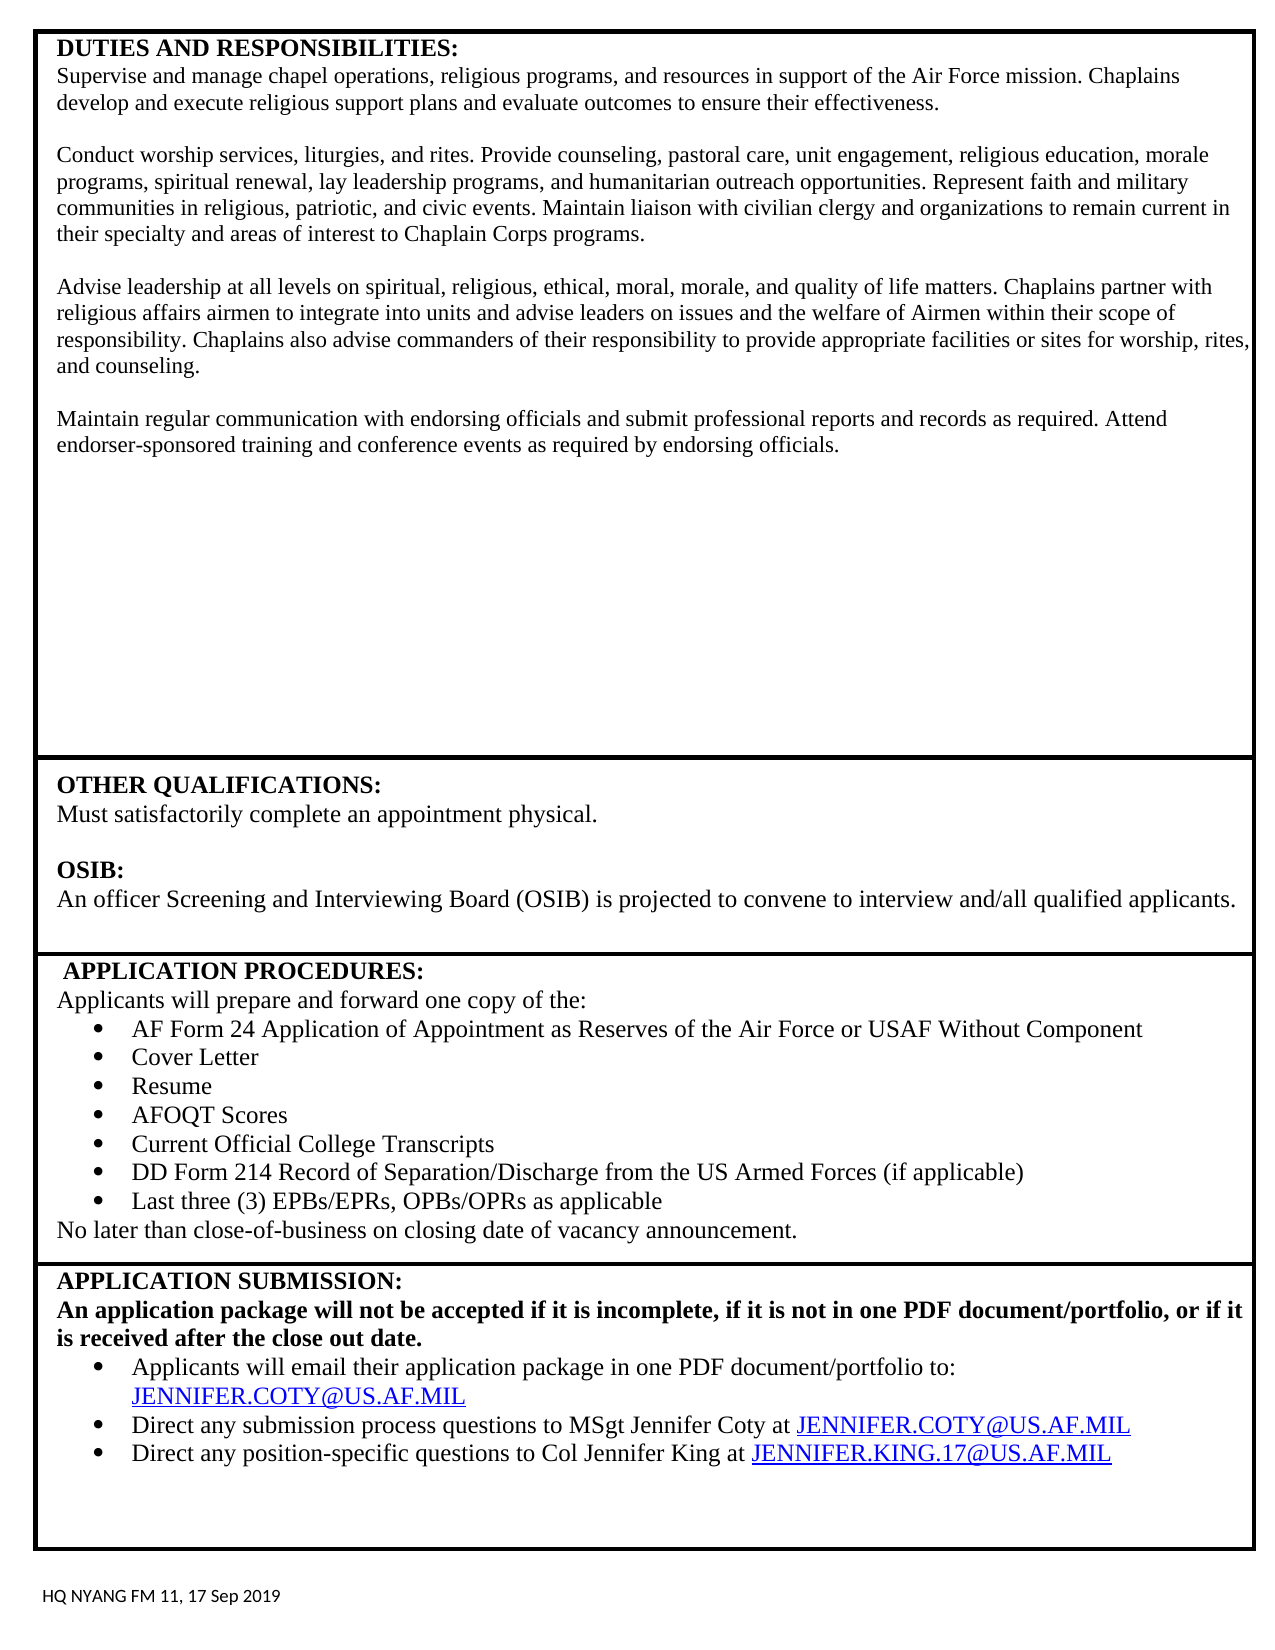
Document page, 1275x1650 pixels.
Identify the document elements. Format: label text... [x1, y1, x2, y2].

table_cell APPLICATION SUBMISSION: An application package will not be accepted if it is incomplete, if it is not in one PDF document/portfolio, or if it is received after the close out date. Applicants will email their application package in one PDF document/portfolio to: JENNIFER.COTY@US.AF.MIL Direct any submission process questions to MSgt Jennifer Coty at JENNIFER.COTY@US.AF.MIL Direct any position-specific questions to Col Jennifer King at JENNIFER.KING.17@US.AF.MIL [38, 1266, 1252, 1547]
table_cell APPLICATION PROCEDURES: Applicants will prepare and forward one copy of the: AF Form 24 Application of Appointment as Reserves of the Air Force or USAF Without Component Cover Letter Resume AFOQT Scores Current Official College Transcripts DD Form 214 Record of Separation/Discharge from the US Armed Forces (if applicable) Last three (3) EPBs/EPRs, OPBs/OPRs as applicable No later than close-of-business on closing date of vacancy announcement. [38, 956, 1252, 1262]
table_header DUTIES AND RESPONSIBILITIES: Supervise and manage chapel operations, religious programs, and resources in support of the Air Force mission. Chaplains develop and execute religious support plans and evaluate outcomes to ensure their effectiveness. Conduct worship services, liturgies, and rites. Provide counseling, pastoral care, unit engagement, religious education, morale programs, spiritual renewal, lay leadership programs, and humanitarian outreach opportunities. Represent faith and military communities in religious, patriotic, and civic events. Maintain liaison with civilian clergy and organizations to remain current in their specialty and areas of interest to Chaplain Corps programs. Advise leadership at all levels on spiritual, religious, ethical, moral, morale, and quality of life matters. Chaplains partner with religious affairs airmen to integrate into units and advise leaders on issues and the welfare of Airmen within their scope of responsibility. Chaplains also advise commanders of their responsibility to provide appropriate facilities or sites for worship, rites, and counseling. Maintain regular communication with endorsing officials and submit professional reports and records as required. Attend endorser-sponsored training and conference events as required by endorsing officials. [38, 34, 1252, 755]
table_cell OTHER QUALIFICATIONS: Must satisfactorily complete an appointment physical. OSIB: An officer Screening and Interviewing Board (OSIB) is projected to convene to interview and/all qualified applicants. [38, 760, 1252, 952]
